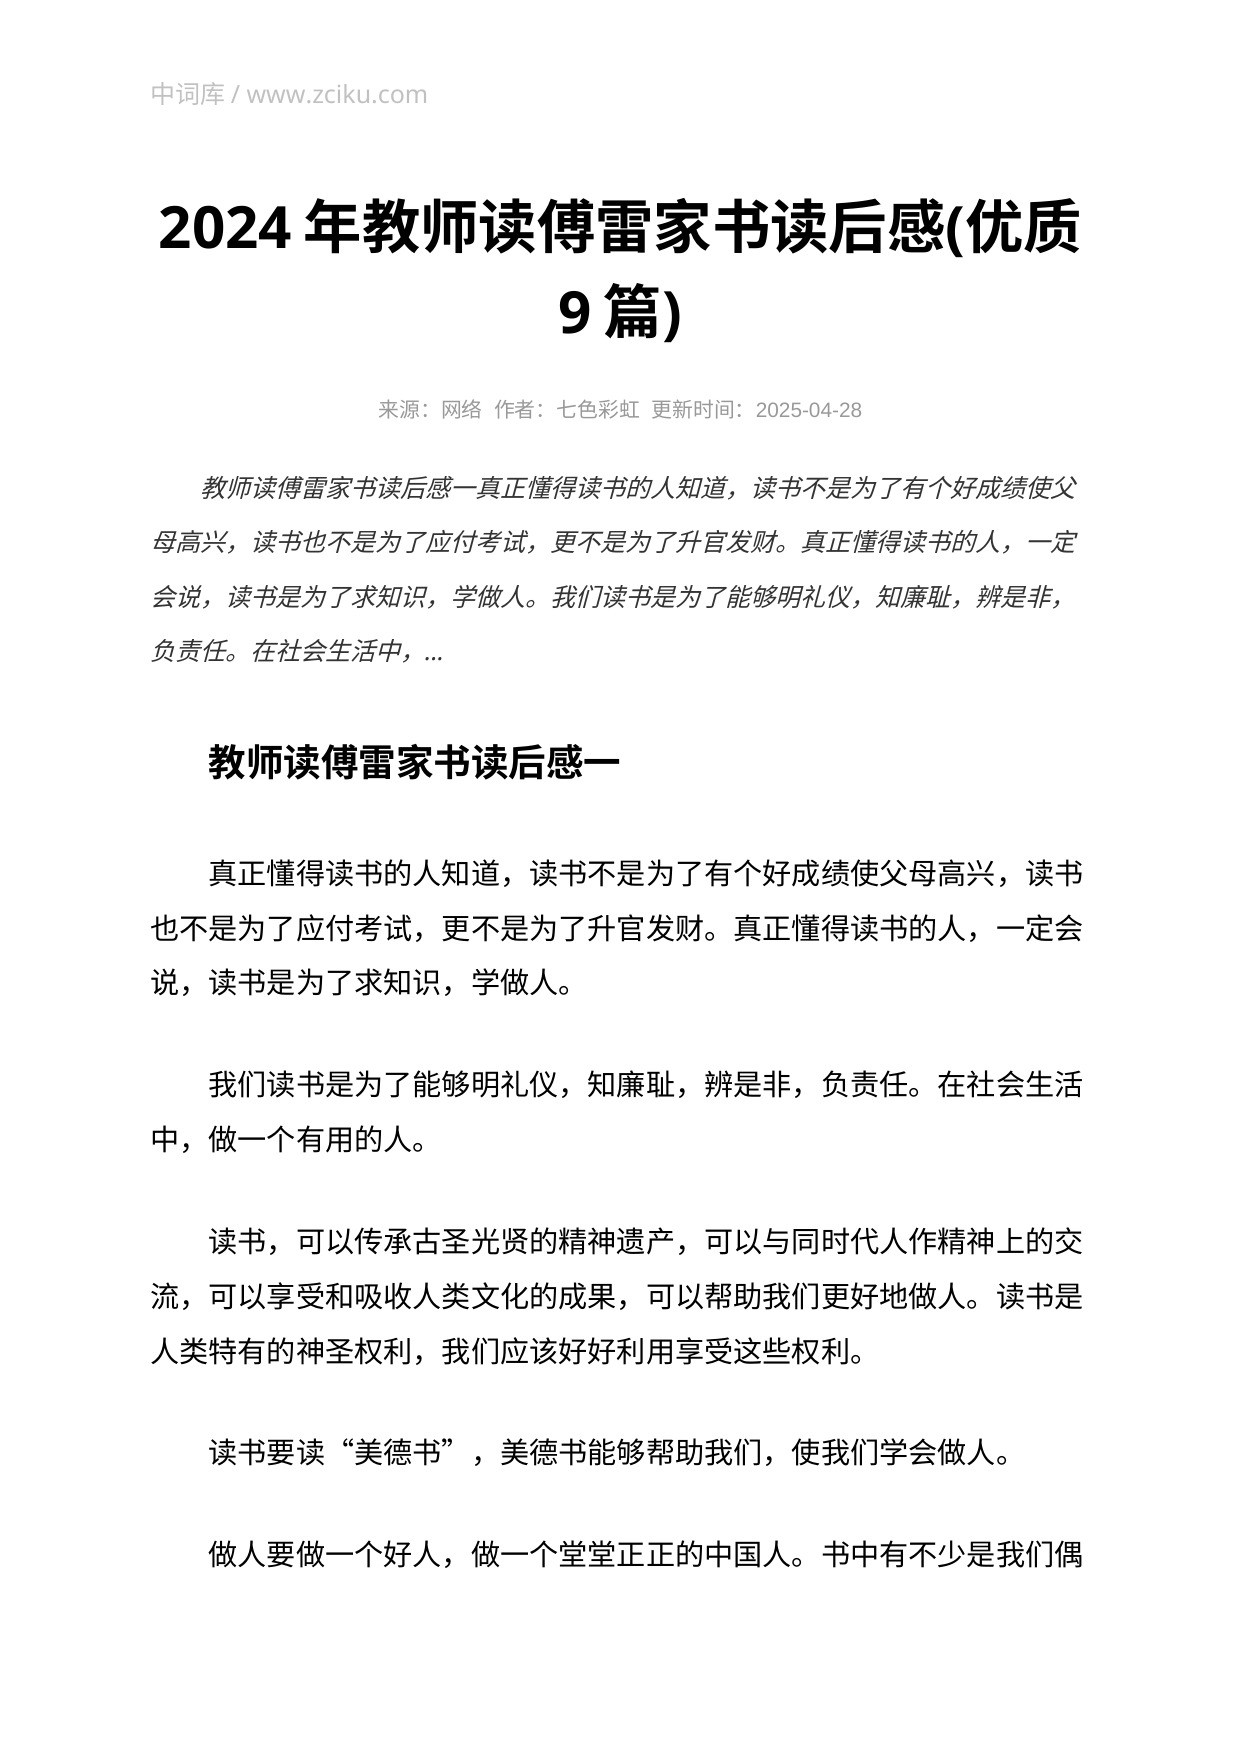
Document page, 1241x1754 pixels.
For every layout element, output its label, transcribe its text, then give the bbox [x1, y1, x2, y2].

text 来源：网络 作者：七色彩虹 更新时间：2025-04-28 [150, 398, 1090, 422]
text 我们读书是为了能够明礼仪，知廉耻，辨是非，负责任。在社会生活中，做一个有用的人。 [150, 1062, 1090, 1159]
text 读书要读“美德书”，美德书能够帮助我们，使我们学会做人。 [150, 1430, 1090, 1472]
text 教师读傅雷家书读后感一 [150, 733, 1090, 787]
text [150, 1532, 1090, 1574]
text 教师读傅雷家书读后感一真正懂得读书的人知道，读书不是为了有个好成绩使父母高兴，读书也不是为了应付考试，更不是为了升官发财。真正懂得读书的人，一定会说，读书是为了求知识，学做人。我们读书是为了能够明礼仪，知廉耻，辨是非，负责任。在社会生活中，... [150, 468, 1090, 668]
text 读书，可以传承古圣光贤的精神遗产，可以与同时代人作精神上的交流，可以享受和吸收人类文化的成果，可以帮助我们更好地做人。读书是人类特有的神圣权利，我们应该好好利用享受这些权利。 [150, 1218, 1090, 1371]
text 真正懂得读书的人知道，读书不是为了有个好成绩使父母高兴，读书也不是为了应付考试，更不是为了升官发财。真正懂得读书的人，一定会说，读书是为了求知识，学做人。 [150, 850, 1090, 1002]
subtitle 2024年教师读傅雷家书读后感(优质9篇) [150, 181, 1090, 351]
